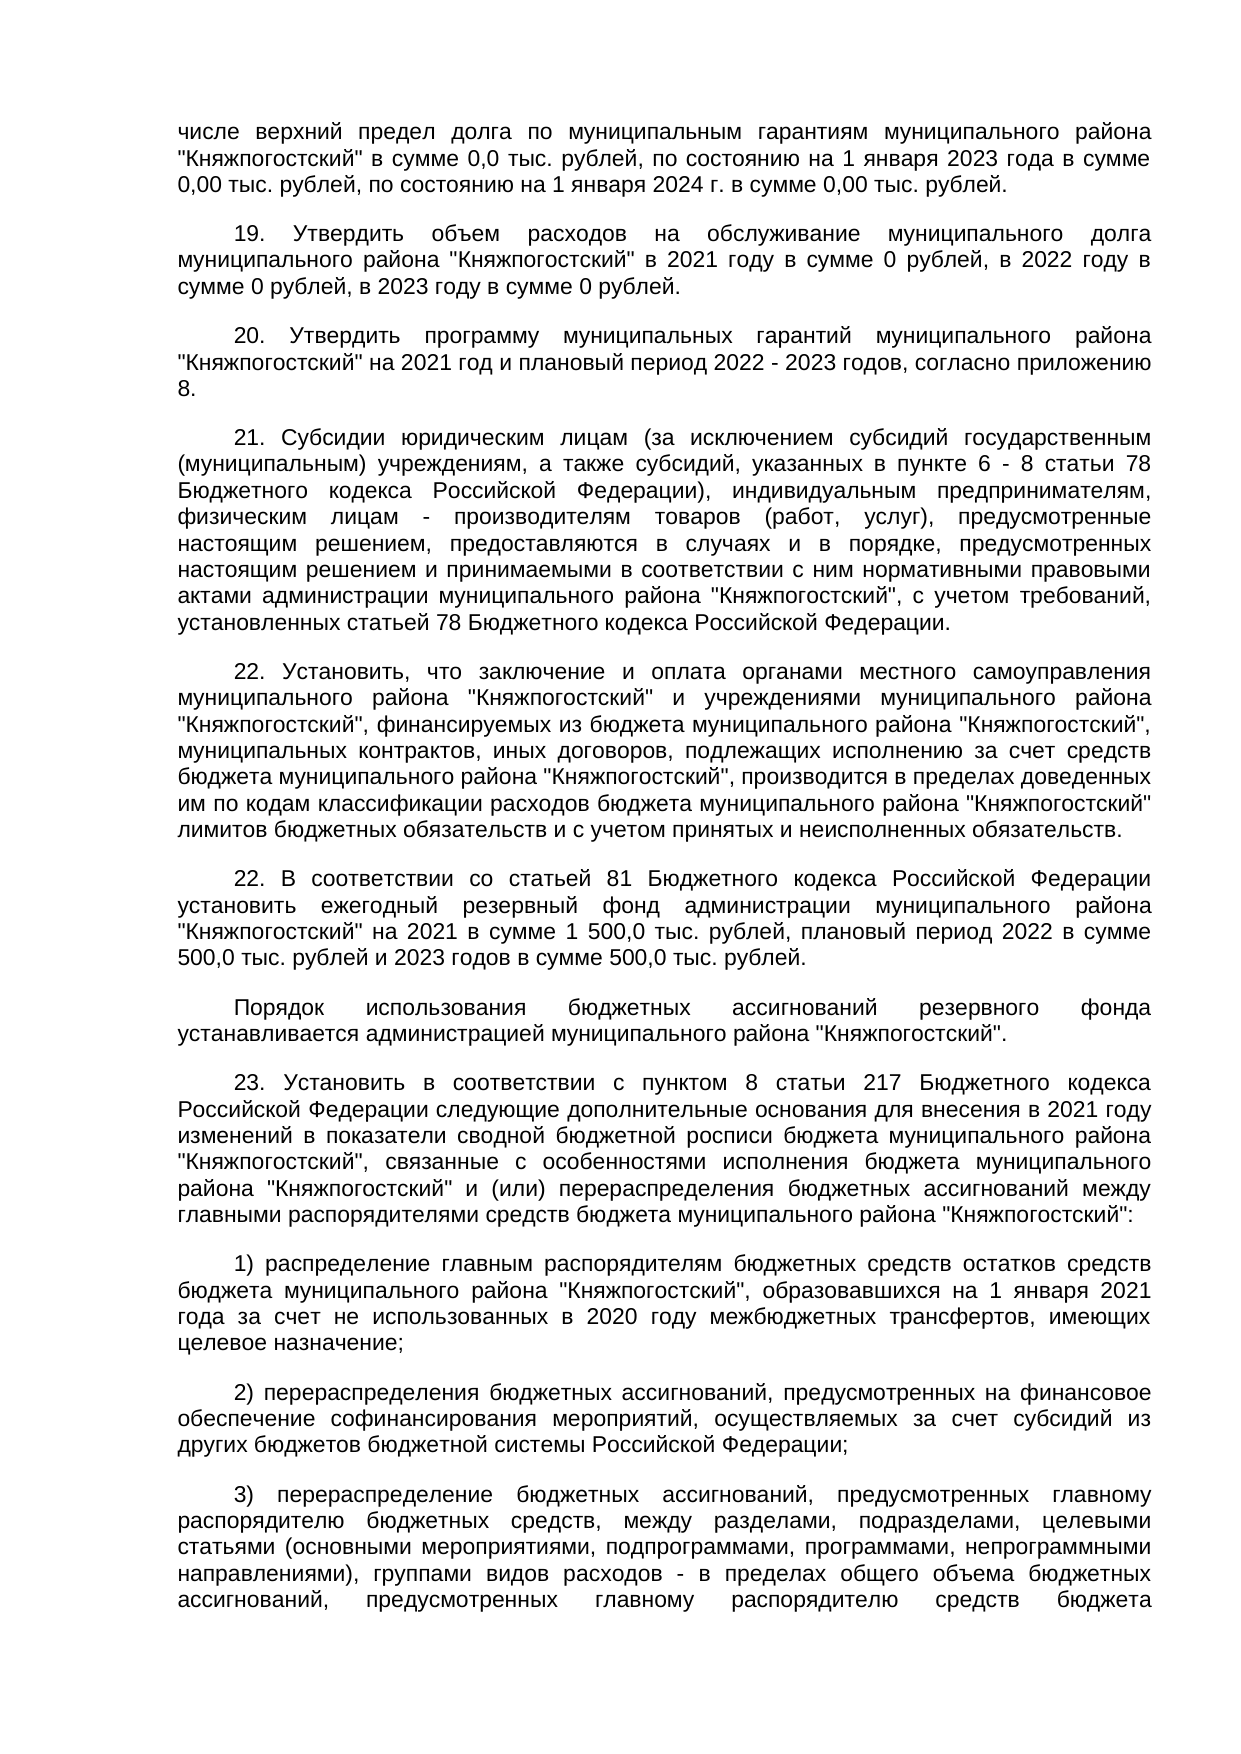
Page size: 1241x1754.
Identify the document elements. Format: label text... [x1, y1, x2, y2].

text 19. Утвердить объем расходов на обслуживание муниципального долга муниципального района "Княжпогостский" в 2021 году в сумме 0 рублей, в 2022 году в сумме 0 рублей, в 2023 году в сумме 0 рублей. [177, 220, 1152, 299]
text 22. В соответствии со статьей 81 Бюджетного кодекса Российской Федерации установить ежегодный резервный фонд администрации муниципального района "Княжпогостский" на 2021 в сумме 1 500,0 тыс. рублей, плановый период 2022 в сумме 500,0 тыс. рублей и 2023 годов в сумме 500,0 тыс. рублей. [177, 865, 1152, 971]
text Порядок использования бюджетных ассигнований резервного фонда устанавливается администрацией муниципального района "Княжпогостский". [177, 993, 1152, 1046]
text 20. Утвердить программу муниципальных гарантий муниципального района "Княжпогостский" на 2021 год и плановый период 2022 - 2023 годов, согласно приложению 8. [177, 322, 1152, 401]
text 21. Субсидии юридическим лицам (за исключением субсидий государственным (муниципальным) учреждениям, а также субсидий, указанных в пункте 6 - 8 статьи 78 Бюджетного кодекса Российской Федерации), индивидуальным предпринимателям, физическим лицам - производителям товаров (работ, услуг), предусмотренные настоящим решением, предоставляются в случаях и в порядке, предусмотренных настоящим решением и принимаемыми в соответствии с ним нормативными правовыми актами администрации муниципального района "Княжпогостский", с учетом требований, установленных статьей 78 Бюджетного кодекса Российской Федерации. [177, 424, 1152, 635]
text 23. Установить в соответствии с пунктом 8 статьи 217 Бюджетного кодекса Российской Федерации следующие дополнительные основания для внесения в 2021 году изменений в показатели сводной бюджетной росписи бюджета муниципального района "Княжпогостский", связанные с особенностями исполнения бюджета муниципального района "Княжпогостский" и (или) перераспределения бюджетных ассигнований между главными распорядителями средств бюджета муниципального района "Княжпогостский": [177, 1069, 1152, 1227]
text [177, 1481, 1152, 1612]
text 2) перераспределения бюджетных ассигнований, предусмотренных на финансовое обеспечение софинансирования мероприятий, осуществляемых за счет субсидий из других бюджетов бюджетной системы Российской Федерации; [177, 1378, 1152, 1458]
text 22. Установить, что заключение и оплата органами местного самоуправления муниципального района "Княжпогостский" и учреждениями муниципального района "Княжпогостский", финансируемых из бюджета муниципального района "Княжпогостский", муниципальных контрактов, иных договоров, подлежащих исполнению за счет средств бюджета муниципального района "Княжпогостский", производится в пределах доведенных им по кодам классификации расходов бюджета муниципального района "Княжпогостский" лимитов бюджетных обязательств и с учетом принятых и неисполненных обязательств. [177, 658, 1152, 842]
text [177, 118, 1152, 197]
text 1) распределение главным распорядителям бюджетных средств остатков средств бюджета муниципального района "Княжпогостский", образовавшихся на 1 января 2021 года за счет не использованных в 2020 году межбюджетных трансфертов, имеющих целевое назначение; [177, 1250, 1152, 1356]
